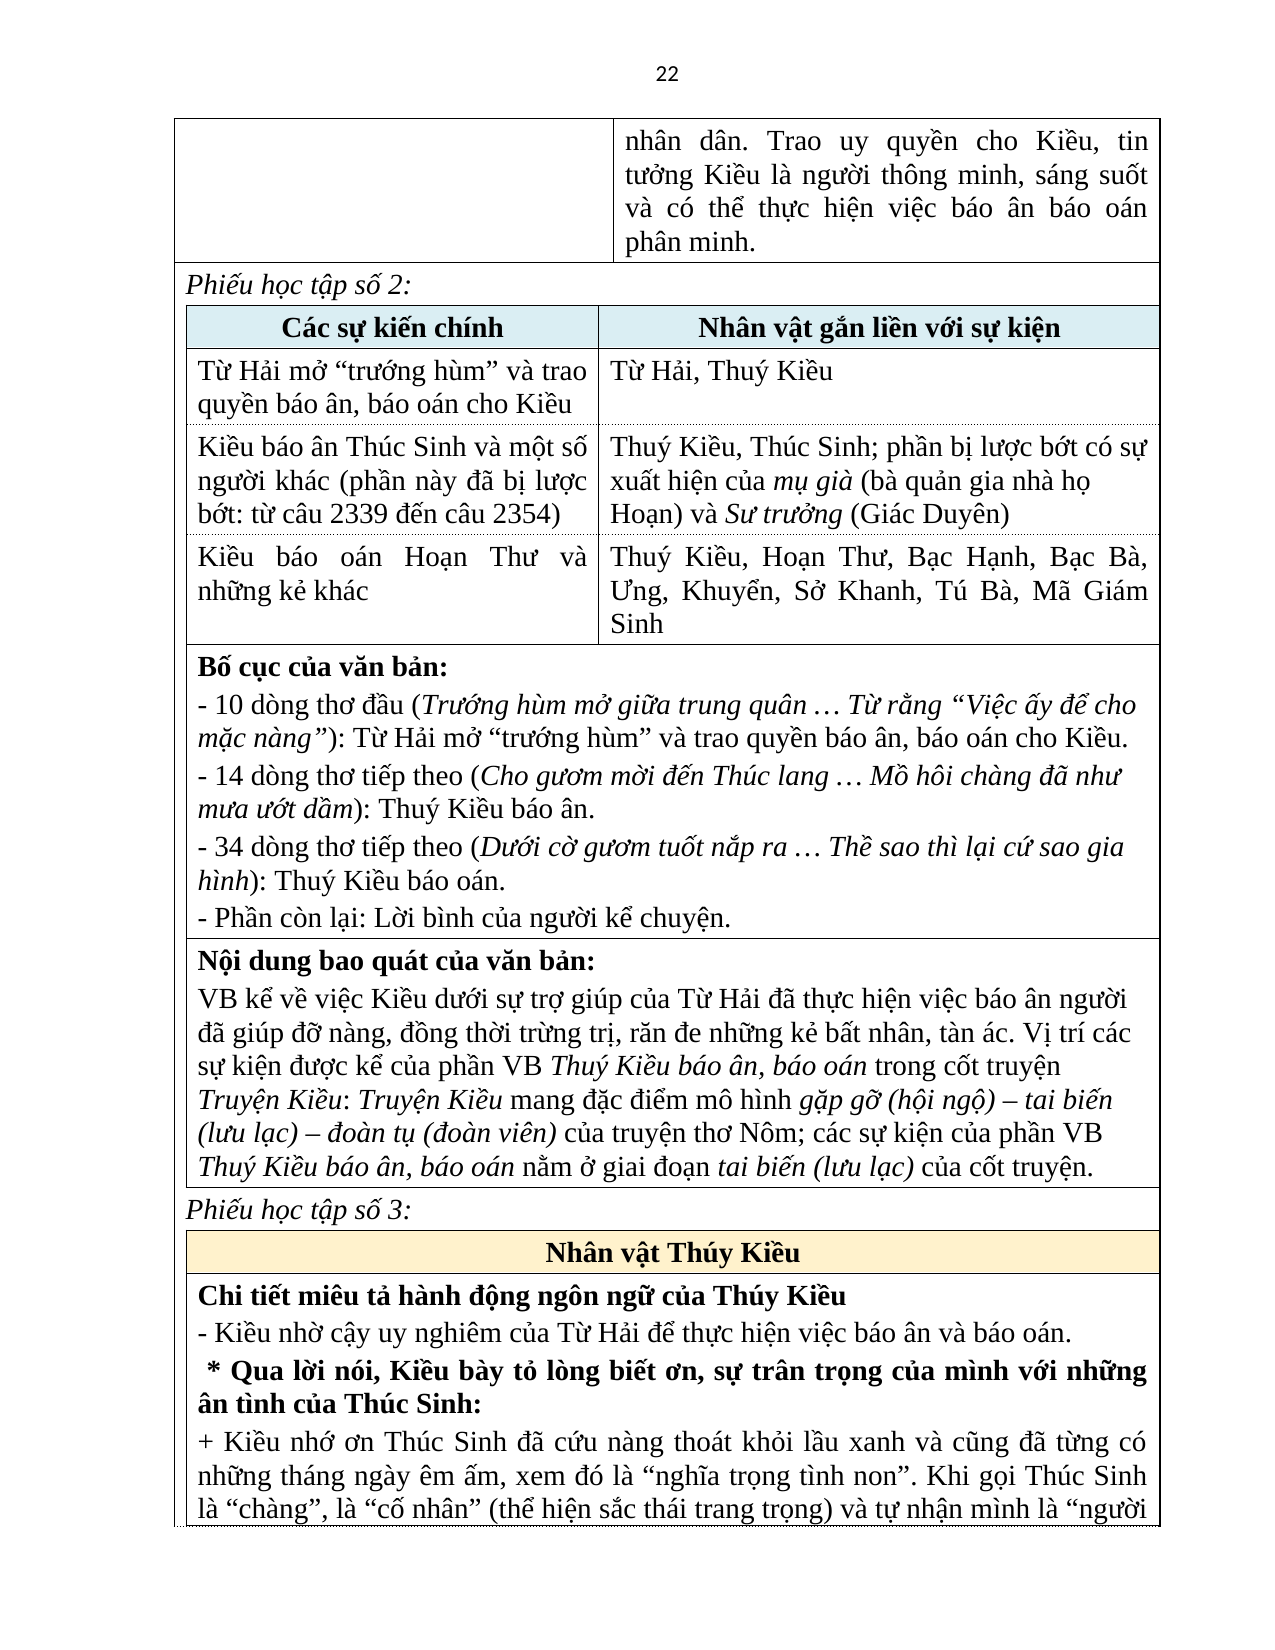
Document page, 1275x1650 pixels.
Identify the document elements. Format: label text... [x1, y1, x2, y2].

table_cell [175, 119, 613, 262]
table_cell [614, 119, 1159, 262]
table_cell Phiếu học tập số 2: Phiếu học tập số 3: Phiếu học tập số 4: [175, 263, 1159, 1526]
